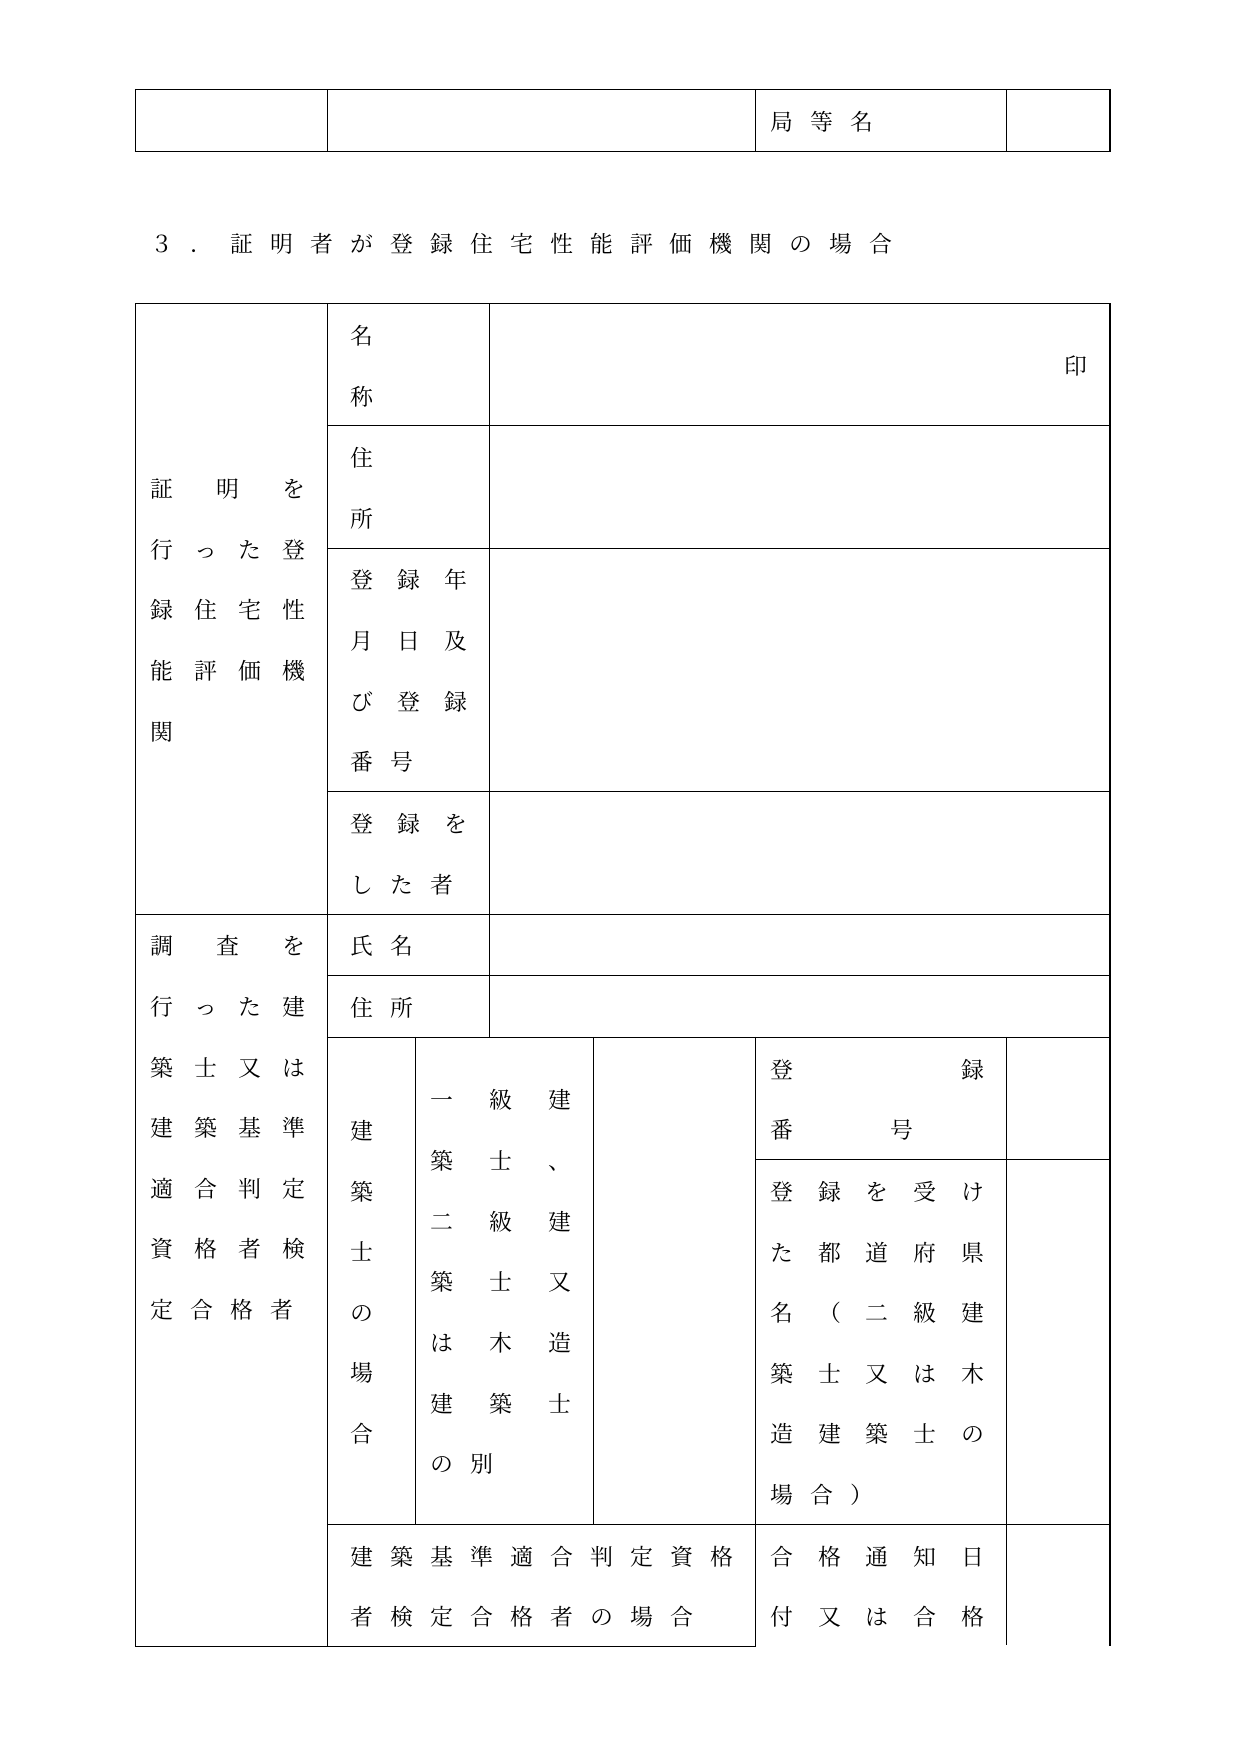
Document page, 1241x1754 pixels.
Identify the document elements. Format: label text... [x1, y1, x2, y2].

table_cell 合格通知日付又は合格証書日付 [756, 1525, 1007, 1646]
table_cell 建築基準適合判定資格者検定合格者の場合 [328, 1525, 755, 1646]
table_cell 登録を受けた都道府県名（二級建築士又は木造建築士の場合） [756, 1160, 1006, 1524]
text ３．証明者が登録住宅性能評価機関の場合 [135, 212, 1090, 273]
table_cell 登録をした者 [328, 792, 489, 913]
table_cell [1007, 1160, 1109, 1524]
table_cell [1007, 1038, 1109, 1159]
table_cell [490, 976, 1109, 1037]
table_cell [490, 426, 1109, 548]
table_cell [1007, 1525, 1109, 1646]
table_cell 住 所 [328, 426, 489, 548]
table_cell 登 録 番 号 [756, 1038, 1006, 1159]
table_cell [1007, 90, 1109, 151]
table_cell 氏名 [328, 915, 489, 975]
table_header 証明を行った登録住宅性能評価機関 [136, 304, 327, 913]
table_cell 登録年月日及び登録番号 [328, 549, 489, 791]
table_cell [594, 1038, 755, 1524]
table_cell 調査を行った建築士又は建築基準適合判定資格者検定合格者 [136, 915, 327, 1646]
table_header 印 [490, 304, 1109, 425]
table_cell 住所 [328, 976, 489, 1037]
table_cell 登録を受けた地方整備局等名 [756, 90, 1006, 151]
table_cell [490, 792, 1109, 913]
table_cell 建築士の場合 [328, 1038, 415, 1524]
table_cell 一級建築士、二級建築士又は木造建築士の別 [416, 1038, 593, 1524]
table_cell [490, 549, 1109, 791]
table_cell [490, 915, 1109, 975]
table_header 名 称 [328, 304, 489, 425]
